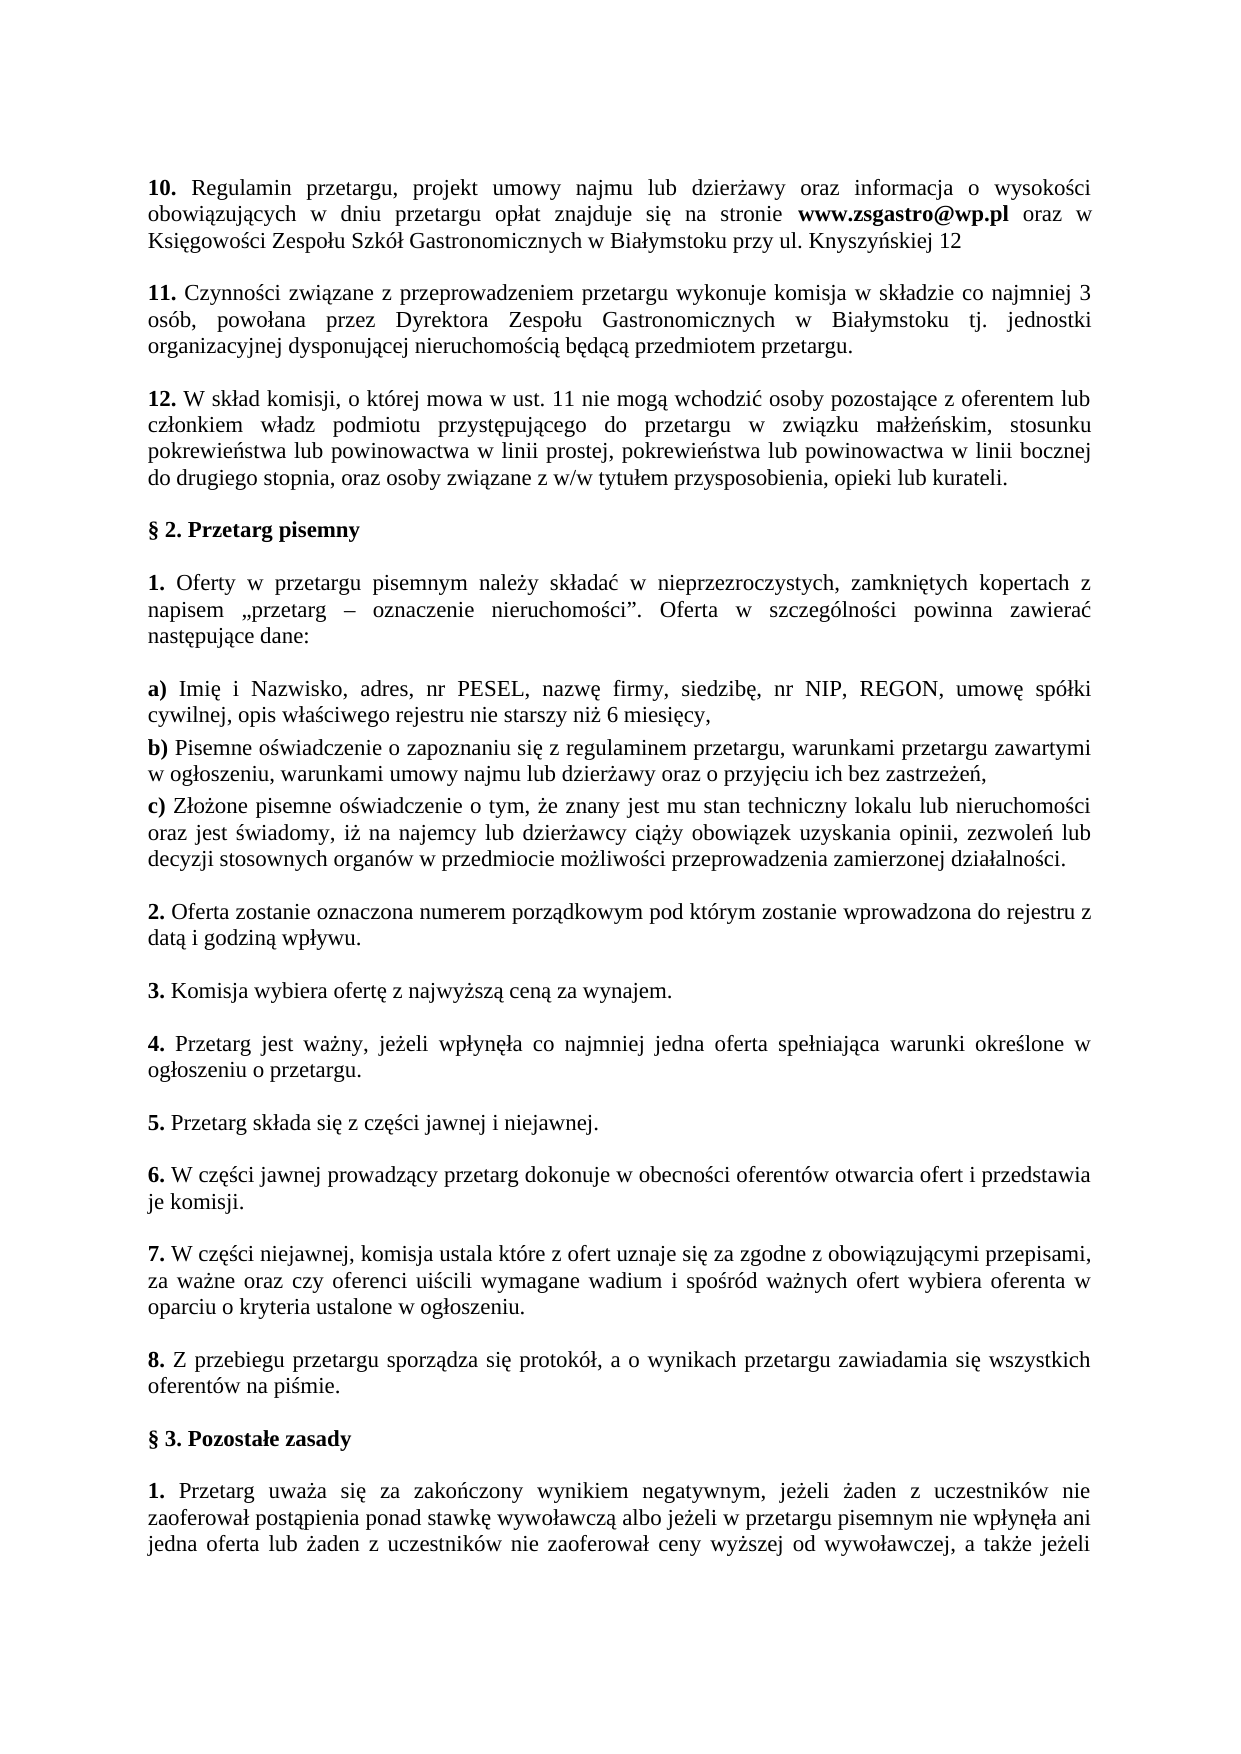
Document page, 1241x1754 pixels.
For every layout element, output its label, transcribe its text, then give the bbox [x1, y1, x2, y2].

text 4. Przetarg jest ważny, jeżeli wpłynęła co najmniej jedna oferta spełniająca warunki określone w ogłoszeniu o przetargu. [148, 1029, 1093, 1082]
text b) Pisemne oświadczenie o zapoznaniu się z regulaminem przetargu, warunkami przetargu zawartymi w ogłoszeniu, warunkami umowy najmu lub dzierżawy oraz o przyjęciu ich bez zastrzeżeń, [148, 733, 1093, 786]
text 3. Komisja wybiera ofertę z najwyższą ceną za wynajem. [148, 977, 1093, 1003]
text 5. Przetarg składa się z części jawnej i niejawnej. [148, 1109, 1093, 1135]
text a) Imię i Nazwisko, adres, nr PESEL, nazwę firmy, siedzibę, nr NIP, REGON, umowę spółki cywilnej, opis właściwego rejestru nie starszy niż 6 miesięcy, [148, 675, 1093, 727]
text c) Złożone pisemne oświadczenie o tym, że znany jest mu stan techniczny lokalu lub nieruchomości oraz jest świadomy, iż na najemcy lub dzierżawcy ciąży obowiązek uzyskania opinii, zezwoleń lub decyzji stosownych organów w przedmiocie możliwości przeprowadzenia zamierzonej działalności. [148, 792, 1093, 871]
text 7. W części niejawnej, komisja ustala które z ofert uznaje się za zgodne z obowiązującymi przepisami, za ważne oraz czy oferenci uiścili wymagane wadium i spośród ważnych ofert wybiera oferenta w oparciu o kryteria ustalone w ogłoszeniu. [148, 1240, 1093, 1319]
text § 3. Pozostałe zasady [148, 1425, 1093, 1451]
text 12. W skład komisji, o której mowa w ust. 11 nie mogą wchodzić osoby pozostające z oferentem lub członkiem władz podmiotu przystępującego do przetargu w związku małżeńskim, stosunku pokrewieństwa lub powinowactwa w linii prostej, pokrewieństwa lub powinowactwa w linii bocznej do drugiego stopnia, oraz osoby związane z w/w tytułem przysposobienia, opieki lub kurateli. [148, 385, 1093, 490]
text 8. Z przebiegu przetargu sporządza się protokół, a o wynikach przetargu zawiadamia się wszystkich oferentów na piśmie. [148, 1346, 1093, 1398]
text 1. Oferty w przetargu pisemnym należy składać w nieprzezroczystych, zamkniętych kopertach z napisem „przetarg – oznaczenie nieruchomości”. Oferta w szczególności powinna zawierać następujące dane: [148, 569, 1093, 648]
text 2. Oferta zostanie oznaczona numerem porządkowym pod którym zostanie wprowadzona do rejestru z datą i godziną wpływu. [148, 898, 1093, 951]
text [148, 1478, 1093, 1557]
text 10. Regulamin przetargu, projekt umowy najmu lub dzierżawy oraz informacja o wysokości obowiązujących w dniu przetargu opłat znajduje się na stronie www.zsgastro@wp.pl oraz w Księgowości Zespołu Szkół Gastronomicznych w Białymstoku przy ul. Knyszyńskiej 12 [148, 174, 1093, 253]
text 11. Czynności związane z przeprowadzeniem przetargu wykonuje komisja w składzie co najmniej 3 osób, powołana przez Dyrektora Zespołu Gastronomicznych w Białymstoku tj. jednostki organizacyjnej dysponującej nieruchomością będącą przedmiotem przetargu. [148, 279, 1093, 358]
text 6. W części jawnej prowadzący przetarg dokonuje w obecności oferentów otwarcia ofert i przedstawia je komisji. [148, 1161, 1093, 1214]
text § 2. Przetarg pisemny [148, 517, 1093, 543]
